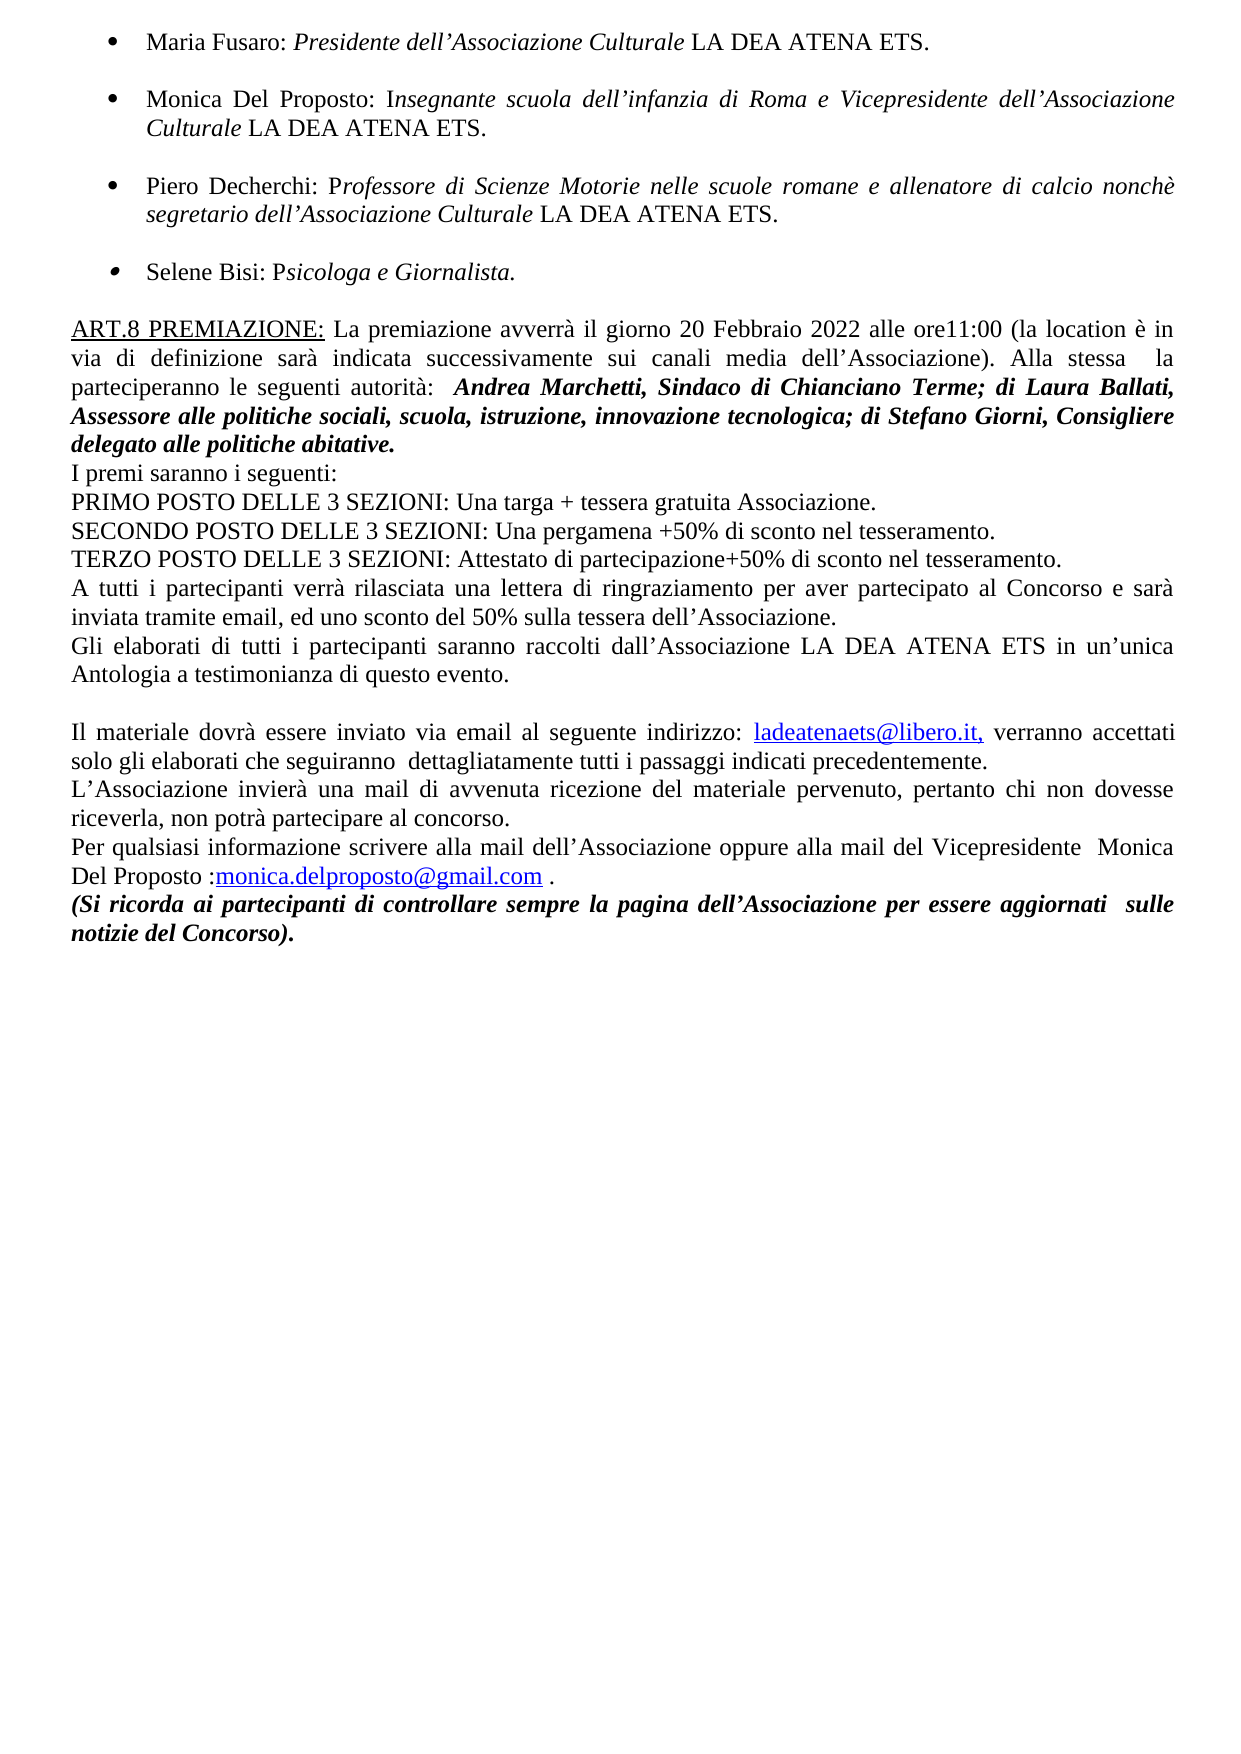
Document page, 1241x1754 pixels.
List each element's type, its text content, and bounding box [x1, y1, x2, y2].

text Gli elaborati di tutti i partecipanti saranno raccolti dall’Associazione LA DEA ATENA ETS in un’unica Antologia a testimonianza di questo evento. [71, 631, 1176, 688]
text (Si ricorda ai partecipanti di controllare sempre la pagina dell’Associazione per essere aggiornati sulle notizie del Concorso). [71, 889, 1176, 947]
text PRIMO POSTO DELLE 3 SEZIONI: Una targa + tessera gratuita Associazione. [71, 487, 1176, 516]
list Maria Fusaro: Presidente dell’Associazione Culturale LA DEA ATENA ETS. [108, 27, 1176, 56]
text L’Associazione invierà una mail di avvenuta ricezione del materiale pervenuto, pertanto chi non dovesse riceverla, non potrà partecipare al concorso. [71, 774, 1176, 832]
text TERZO POSTO DELLE 3 SEZIONI: Attestato di partecipazione+50% di sconto nel tesseramento. [71, 544, 1176, 573]
text I premi saranno i seguenti: [71, 458, 1176, 487]
list Monica Del Proposto: Insegnante scuola dell’infanzia di Roma e Vicepresidente dell’Associazione Culturale LA DEA ATENA ETS. [108, 84, 1176, 142]
text SECONDO POSTO DELLE 3 SEZIONI: Una pergamena +50% di sconto nel tesseramento. [71, 516, 1176, 544]
text Il materiale dovrà essere inviato via email al seguente indirizzo: ladeatenaets@libero.it, verranno accettati solo gli elaborati che seguiranno dettagliatamente tutti i passaggi indicati precedentemente. [71, 717, 1176, 774]
list Selene Bisi: Psicologa e Giornalista. [108, 257, 1176, 286]
text ART.8 PREMIAZIONE: La premiazione avverrà il giorno 20 Febbraio 2022 alle ore11:00 (la location è in via di definizione sarà indicata successivamente sui canali media dell’Associazione). Alla stessa la parteciperanno le seguenti autorità: Andrea Marchetti, Sindaco di Chianciano Terme; di Laura Ballati, Assessore alle politiche sociali, scuola, istruzione, innovazione tecnologica; di Stefano Giorni, Consigliere delegato alle politiche abitative. [71, 314, 1176, 458]
list Piero Decherchi: Professore di Scienze Motorie nelle scuole romane e allenatore di calcio nonchè segretario dell’Associazione Culturale LA DEA ATENA ETS. [108, 171, 1176, 228]
text A tutti i partecipanti verrà rilasciata una lettera di ringraziamento per aver partecipato al Concorso e sarà inviata tramite email, ed uno sconto del 50% sulla tessera dell’Associazione. [71, 573, 1176, 631]
text Per qualsiasi informazione scrivere alla mail dell’Associazione oppure alla mail del Vicepresidente Monica Del Proposto :monica.delproposto@gmail.com . [71, 832, 1176, 889]
